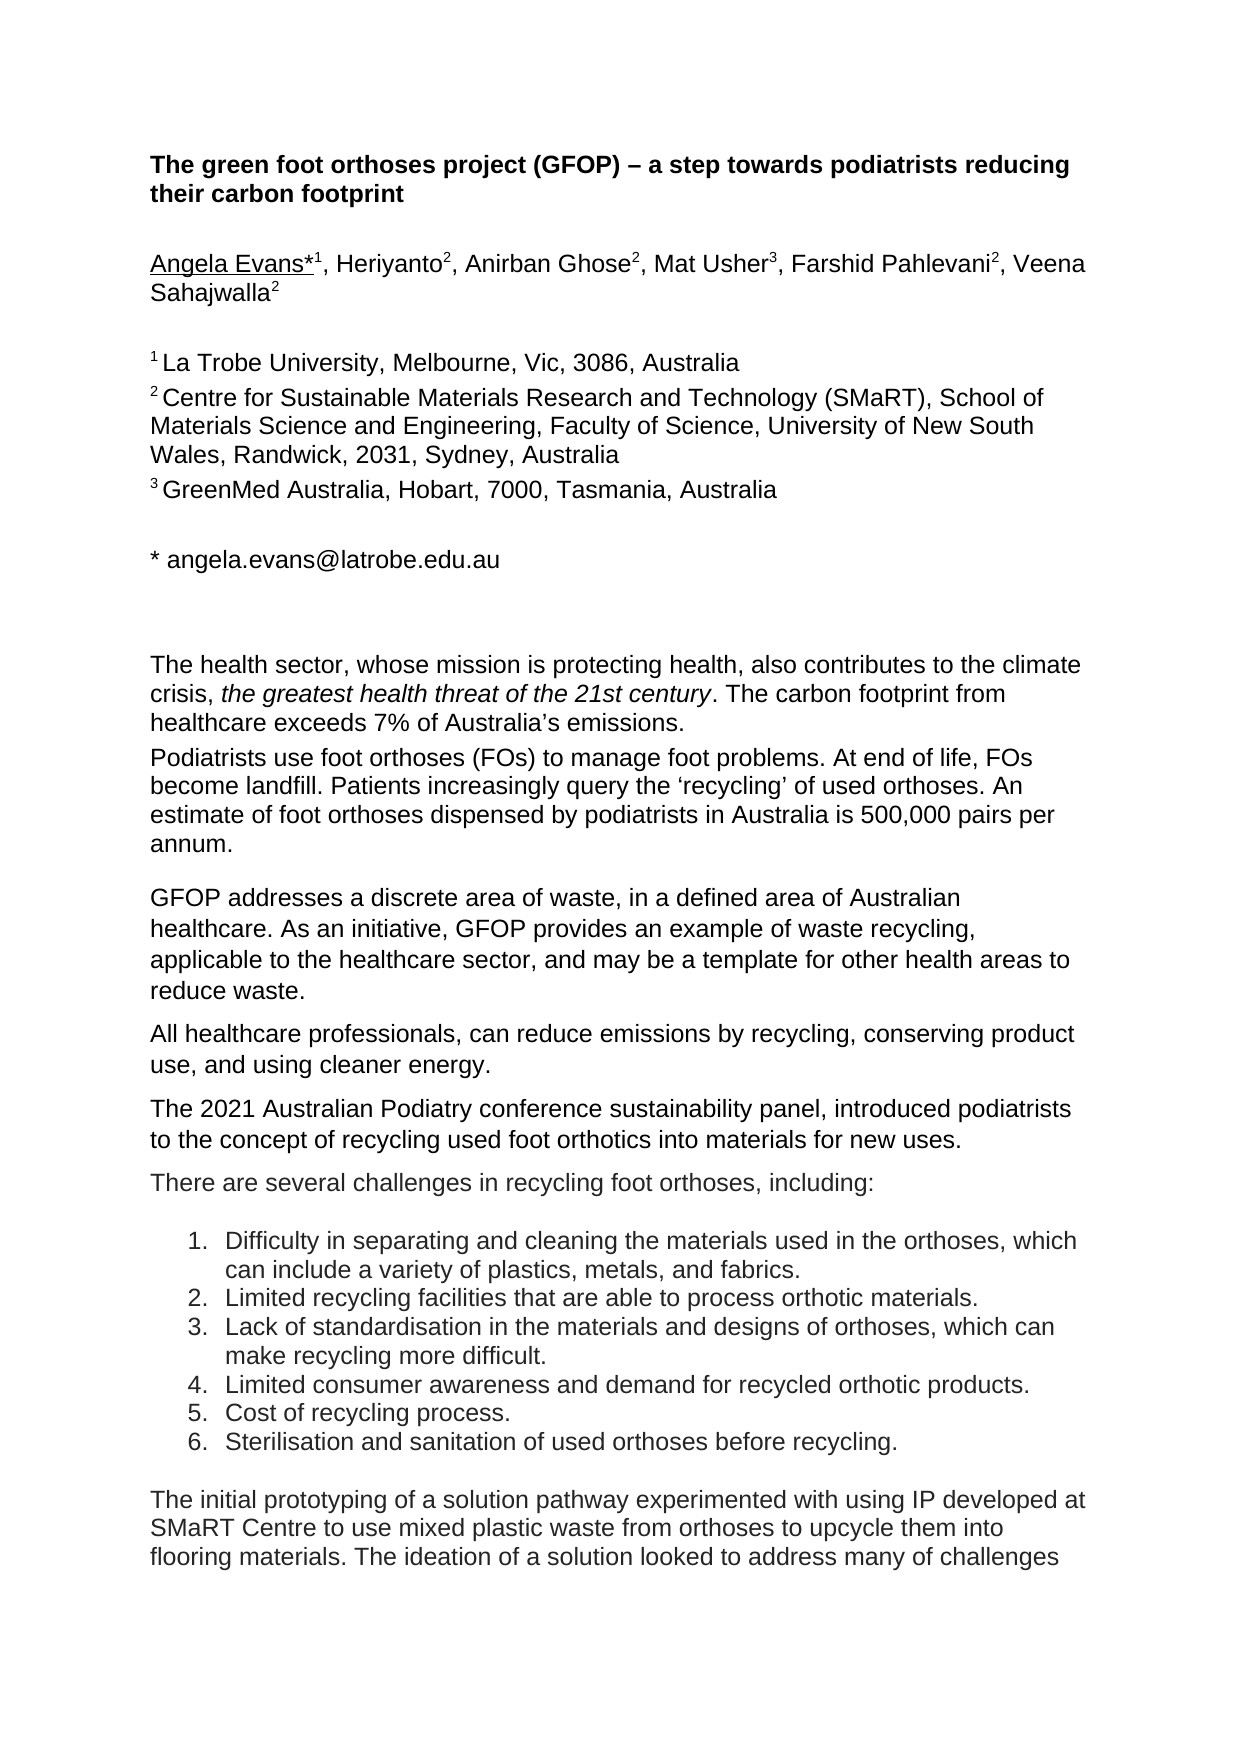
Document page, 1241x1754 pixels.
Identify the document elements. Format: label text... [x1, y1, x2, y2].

list Cost of recycling process. [187, 1398, 1090, 1427]
list GFOP addresses a discrete area of waste, in a defined area of Australian healthcare. As an initiative, GFOP provides an example of waste recycling, applicable to the healthcare sector, and may be a template for other health areas to reduce waste. [150, 882, 1090, 1004]
text The health sector, whose mission is protecting health, also contributes to the climate crisis, the greatest health threat of the 21st century. The carbon footprint from healthcare exceeds 7% of Australia’s emissions. [150, 650, 1090, 736]
list Limited recycling facilities that are able to process orthotic materials. [187, 1283, 1090, 1312]
text * angela.evans@latrobe.edu.au [150, 545, 1090, 574]
text 1 La Trobe University, Melbourne, Vic, 3086, Australia [150, 347, 1053, 376]
text Angela Evans*1, Heriyanto2, Anirban Ghose2, Mat Usher3, Farshid Pahlevani2, Veena Sahajwalla2 [150, 249, 1090, 306]
list All healthcare professionals, can reduce emissions by recycling, conserving product use, and using cleaner energy. [150, 1019, 1090, 1079]
list Lack of standardisation in the materials and designs of orthoses, which can make recycling more difficult. [187, 1312, 1090, 1369]
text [150, 1484, 1090, 1571]
list The 2021 Australian Podiatry conference sustainability panel, introduced podiatrists to the concept of recycling used foot orthotics into materials for new uses. [150, 1094, 1090, 1153]
text 2 Centre for Sustainable Materials Research and Technology (SMaRT), School of Materials Science and Engineering, Faculty of Science, University of New South Wales, Randwick, 2031, Sydney, Australia [150, 382, 1053, 469]
text The green foot orthoses project (GFOP) – a step towards podiatrists reducing their carbon footprint [150, 150, 1090, 207]
list Sterilisation and sanitation of used orthoses before recycling. [187, 1427, 1090, 1456]
text There are several challenges in recycling foot orthoses, including: [150, 1168, 1090, 1197]
text Podiatrists use foot orthoses (FOs) to manage foot problems. At end of life, FOs become landfill. Patients increasingly query the ‘recycling’ of used orthoses. An estimate of foot orthoses dispensed by podiatrists in Australia is 500,000 pairs per annum. [150, 742, 1090, 857]
list Limited consumer awareness and demand for recycled orthotic products. [187, 1369, 1090, 1398]
list Difficulty in separating and cleaning the materials used in the orthoses, which can include a variety of plastics, metals, and fabrics. [187, 1226, 1090, 1283]
text 3 GreenMed Australia, Hobart, 7000, Tasmania, Australia [150, 475, 1053, 504]
